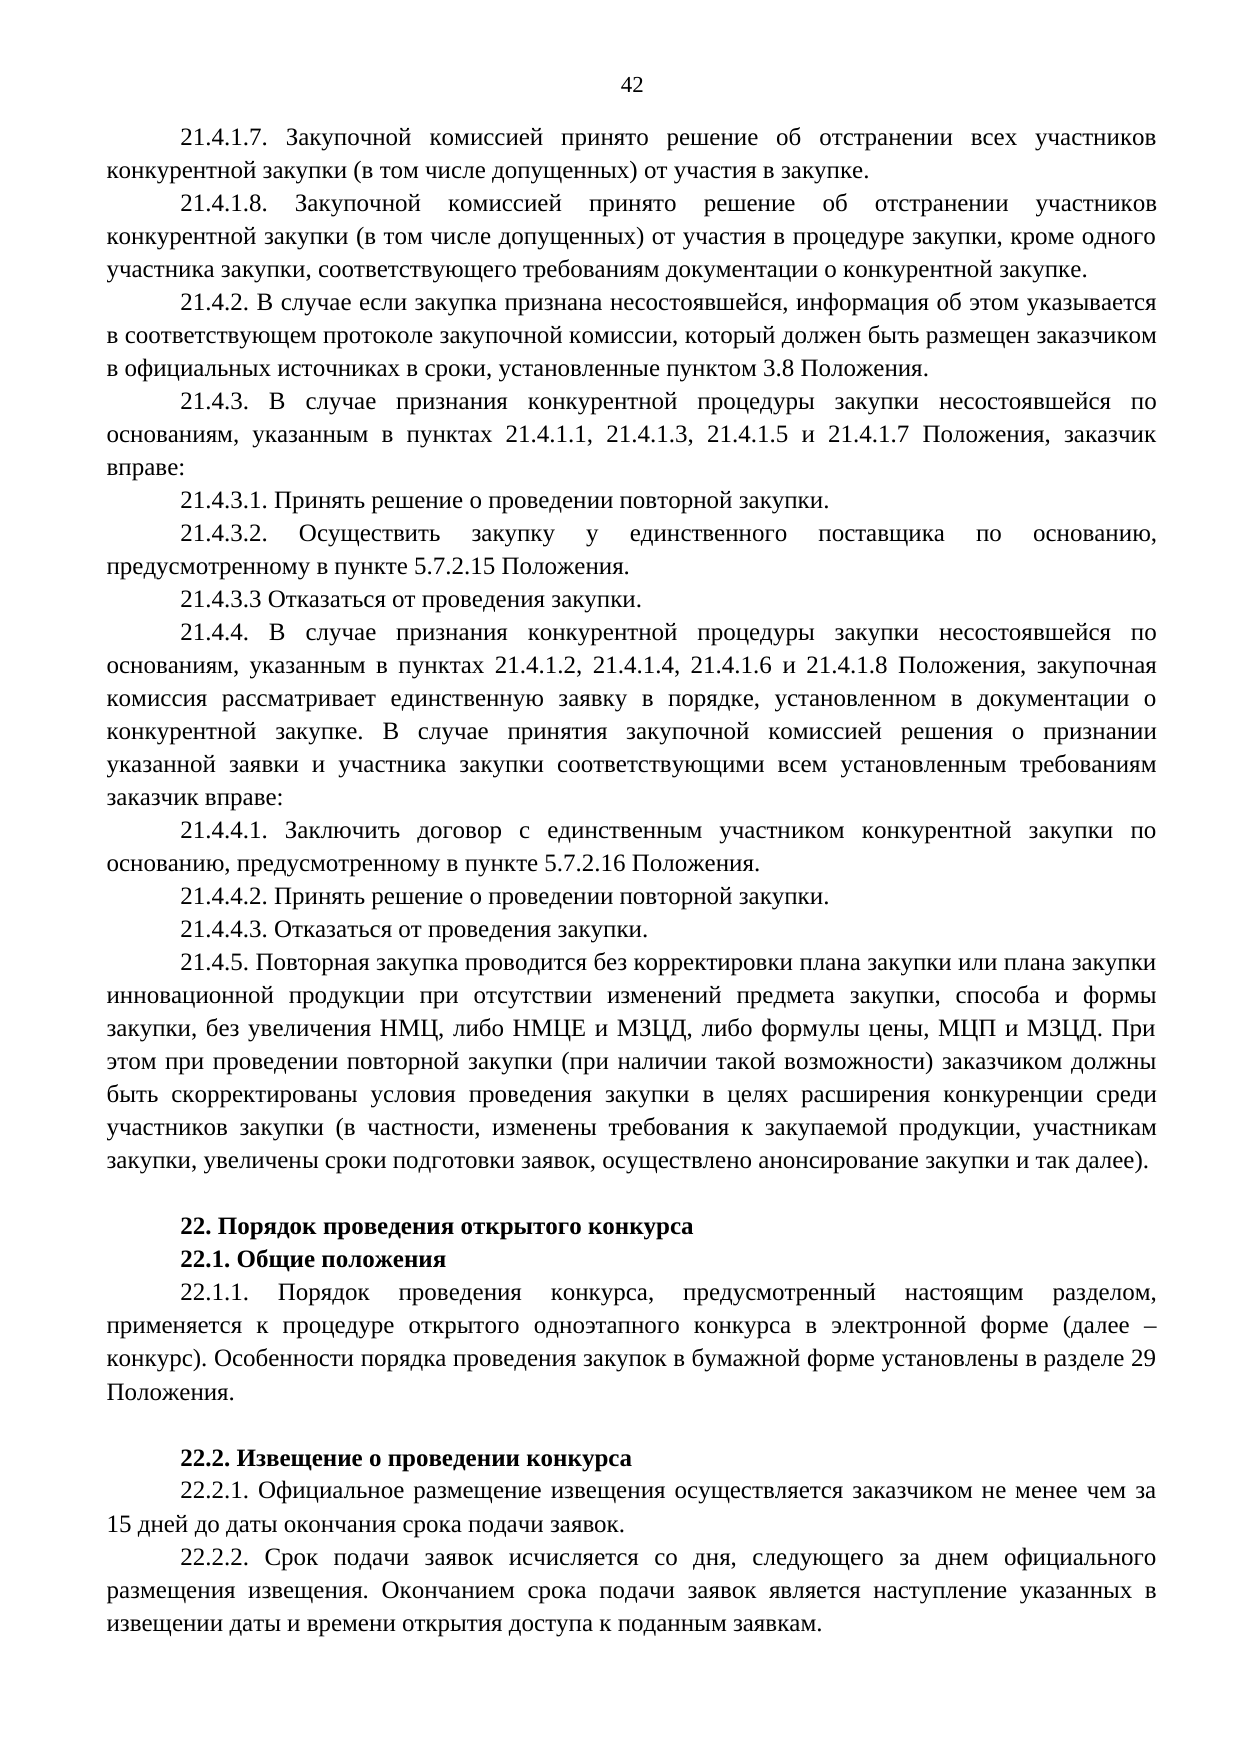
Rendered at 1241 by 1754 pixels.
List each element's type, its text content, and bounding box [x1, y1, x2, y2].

text 22.2.1. Официальное размещение извещения осуществляется заказчиком не менее чем за 15 дней до даты окончания срока подачи заявок. [106, 1476, 1157, 1537]
text 21.4.3.1. Принять решение о проведении повторной закупки. [180, 485, 1157, 514]
text 21.4.3. В случае признания конкурентной процедуры закупки несостоявшейся по основаниям, указанным в пунктах 21.4.1.1, 21.4.1.3, 21.4.1.5 и 21.4.1.7 Положения, заказчик вправе: [106, 386, 1157, 481]
text 22. Порядок проведения открытого конкурса [106, 1211, 1157, 1240]
text 21.4.1.8. Закупочной комиссией принято решение об отстранении участников конкурентной закупки (в том числе допущенных) от участия в процедуре закупки, кроме одного участника закупки, соответствующего требованиям документации о конкурентной закупке. [106, 188, 1157, 283]
text 22.2.2. Срок подачи заявок исчисляется со дня, следующего за днем официального размещения извещения. Окончанием срока подачи заявок является наступление указанных в извещении даты и времени открытия доступа к поданным заявкам. [106, 1542, 1157, 1636]
text 21.4.4.3. Отказаться от проведения закупки. [106, 914, 1157, 943]
text 21.4.3.2. Осуществить закупку у единственного поставщика по основанию, предусмотренному в пункте 5.7.2.15 Положения. [106, 518, 1157, 580]
text 22.2. Извещение о проведении конкурса [106, 1443, 1157, 1471]
text 21.4.4.1. Заключить договор с единственным участником конкурентной закупки по основанию, предусмотренному в пункте 5.7.2.16 Положения. [106, 815, 1157, 877]
text 21.4.1.7. Закупочной комиссией принято решение об отстранении всех участников конкурентной закупки (в том числе допущенных) от участия в закупке. [106, 122, 1157, 183]
text 21.4.4.2. Принять решение о проведении повторной закупки. [106, 881, 1157, 910]
text 22.1.1. Порядок проведения конкурса, предусмотренный настоящим разделом, применяется к процедуре открытого одноэтапного конкурса в электронной форме (далее – конкурс). Особенности порядка проведения закупок в бумажной форме установлены в разделе 29 Положения. [106, 1277, 1157, 1405]
text 22.1. Общие положения [106, 1244, 1157, 1273]
text 21.4.2. В случае если закупка признана несостоявшейся, информация об этом указывается в соответствующем протоколе закупочной комиссии, который должен быть размещен заказчиком в официальных источниках в сроки, установленные пунктом 3.8 Положения. [106, 287, 1157, 382]
text 21.4.5. Повторная закупка проводится без корректировки плана закупки или плана закупки инновационной продукции при отсутствии изменений предмета закупки, способа и формы закупки, без увеличения НМЦ, либо НМЦЕ и МЗЦД, либо формулы цены, МЦП и МЗЦД. При этом при проведении повторной закупки (при наличии такой возможности) заказчиком должны быть скорректированы условия проведения закупки в целях расширения конкуренции среди участников закупки (в частности, изменены требования к закупаемой продукции, участникам закупки, увеличены сроки подготовки заявок, осуществлено анонсирование закупки и так далее). [106, 947, 1157, 1174]
text 21.4.3.3 Отказаться от проведения закупки. [106, 584, 1157, 613]
text 21.4.4. В случае признания конкурентной процедуры закупки несостоявшейся по основаниям, указанным в пунктах 21.4.1.2, 21.4.1.4, 21.4.1.6 и 21.4.1.8 Положения, закупочная комиссия рассматривает единственную заявку в порядке, установленном в документации о конкурентной закупке. В случае принятия закупочной комиссией решения о признании указанной заявки и участника закупки соответствующими всем установленным требованиям заказчик вправе: [106, 617, 1157, 811]
